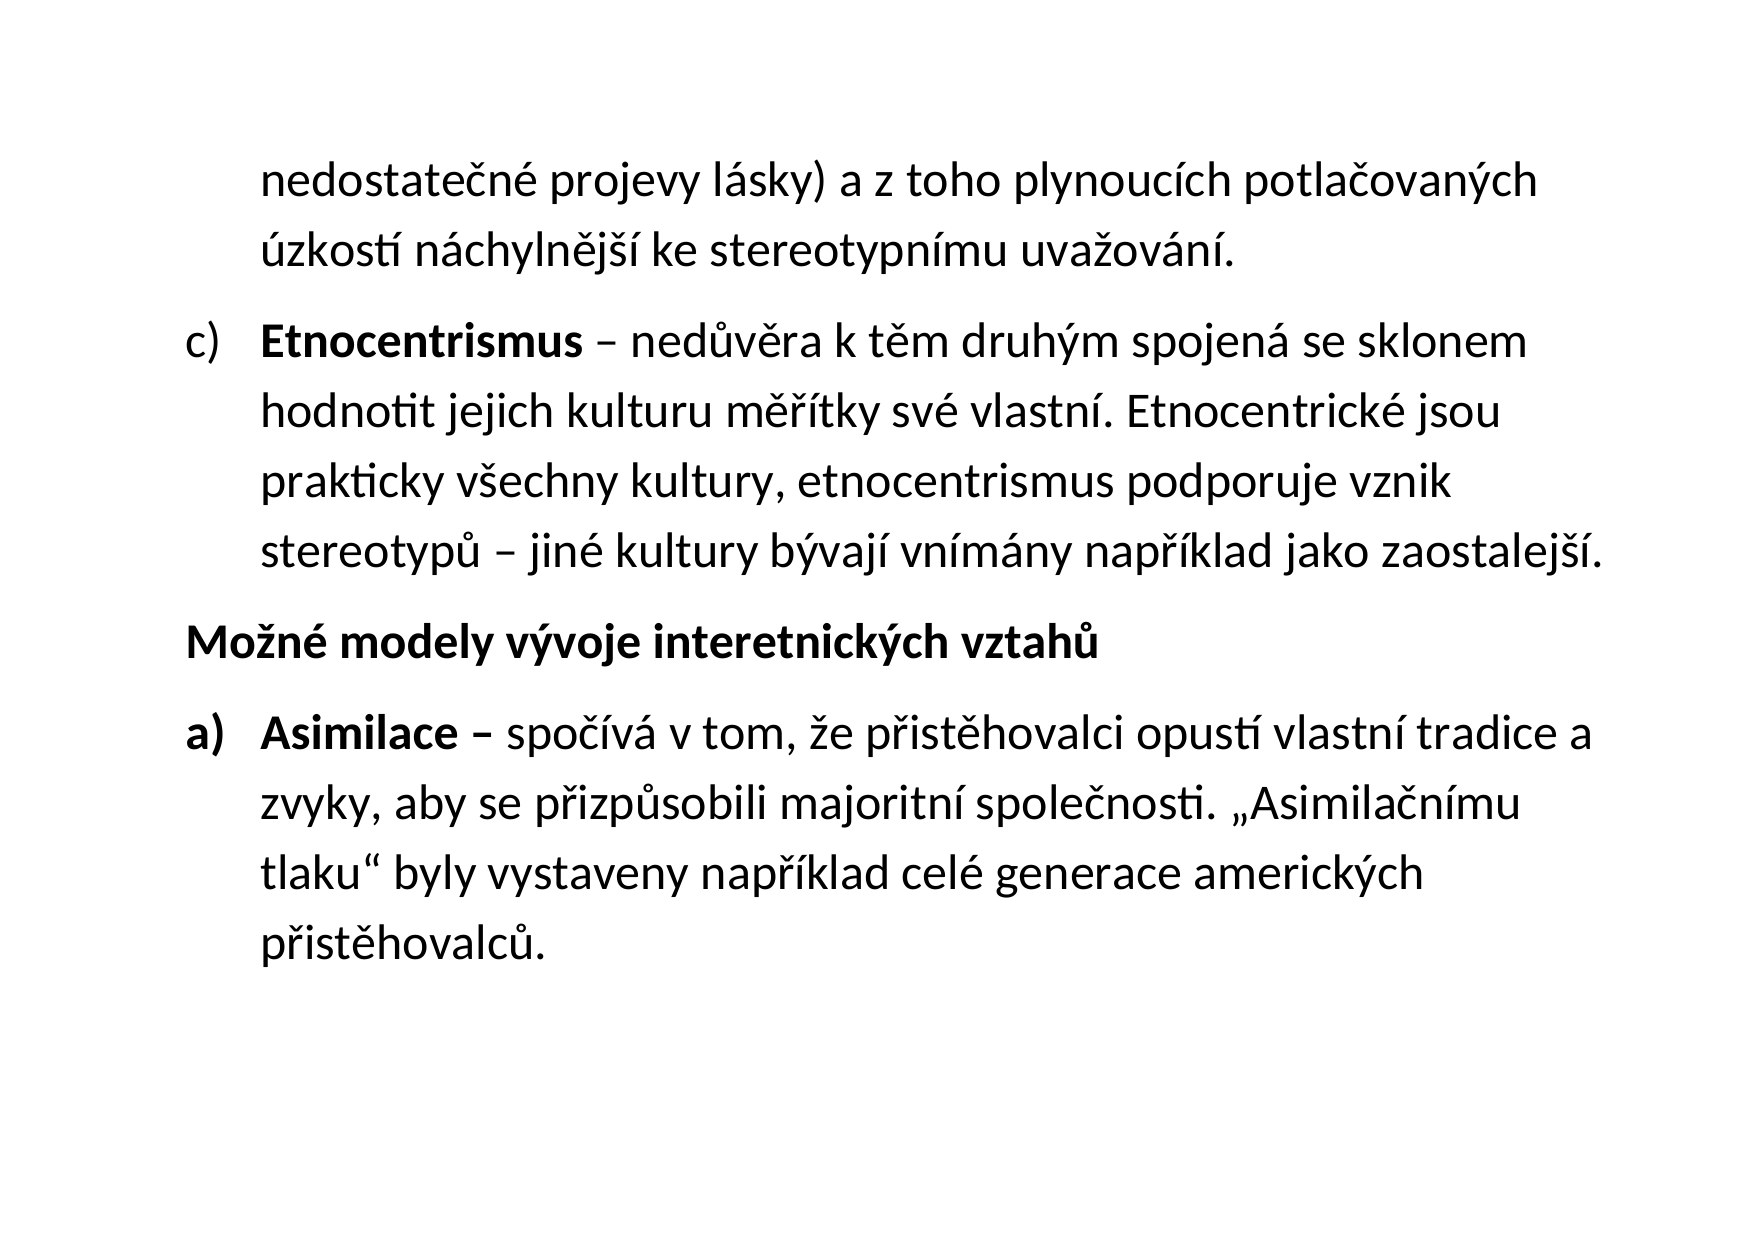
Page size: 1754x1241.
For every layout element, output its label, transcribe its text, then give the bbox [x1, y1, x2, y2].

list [185, 148, 1606, 279]
list Etnocentrismus – nedůvěra k těm druhým spojená se sklonem hodnotit jejich kulturu měřítky své vlastní. Etnocentrické jsou prakticky všechny kultury, etnocentrismus podporuje vznik stereotypů – jiné kultury bývají vnímány například jako zaostalejší. [185, 309, 1606, 580]
list Asimilace – spočívá v tom, že přistěhovalci opustí vlastní tradice a zvyky, aby se přizpůsobili majoritní společnosti. „Asimilačnímu tlaku“ byly vystaveny například celé generace amerických přistěhovalců. [185, 701, 1606, 972]
text Možné modely vývoje interetnických vztahů [185, 610, 1606, 671]
